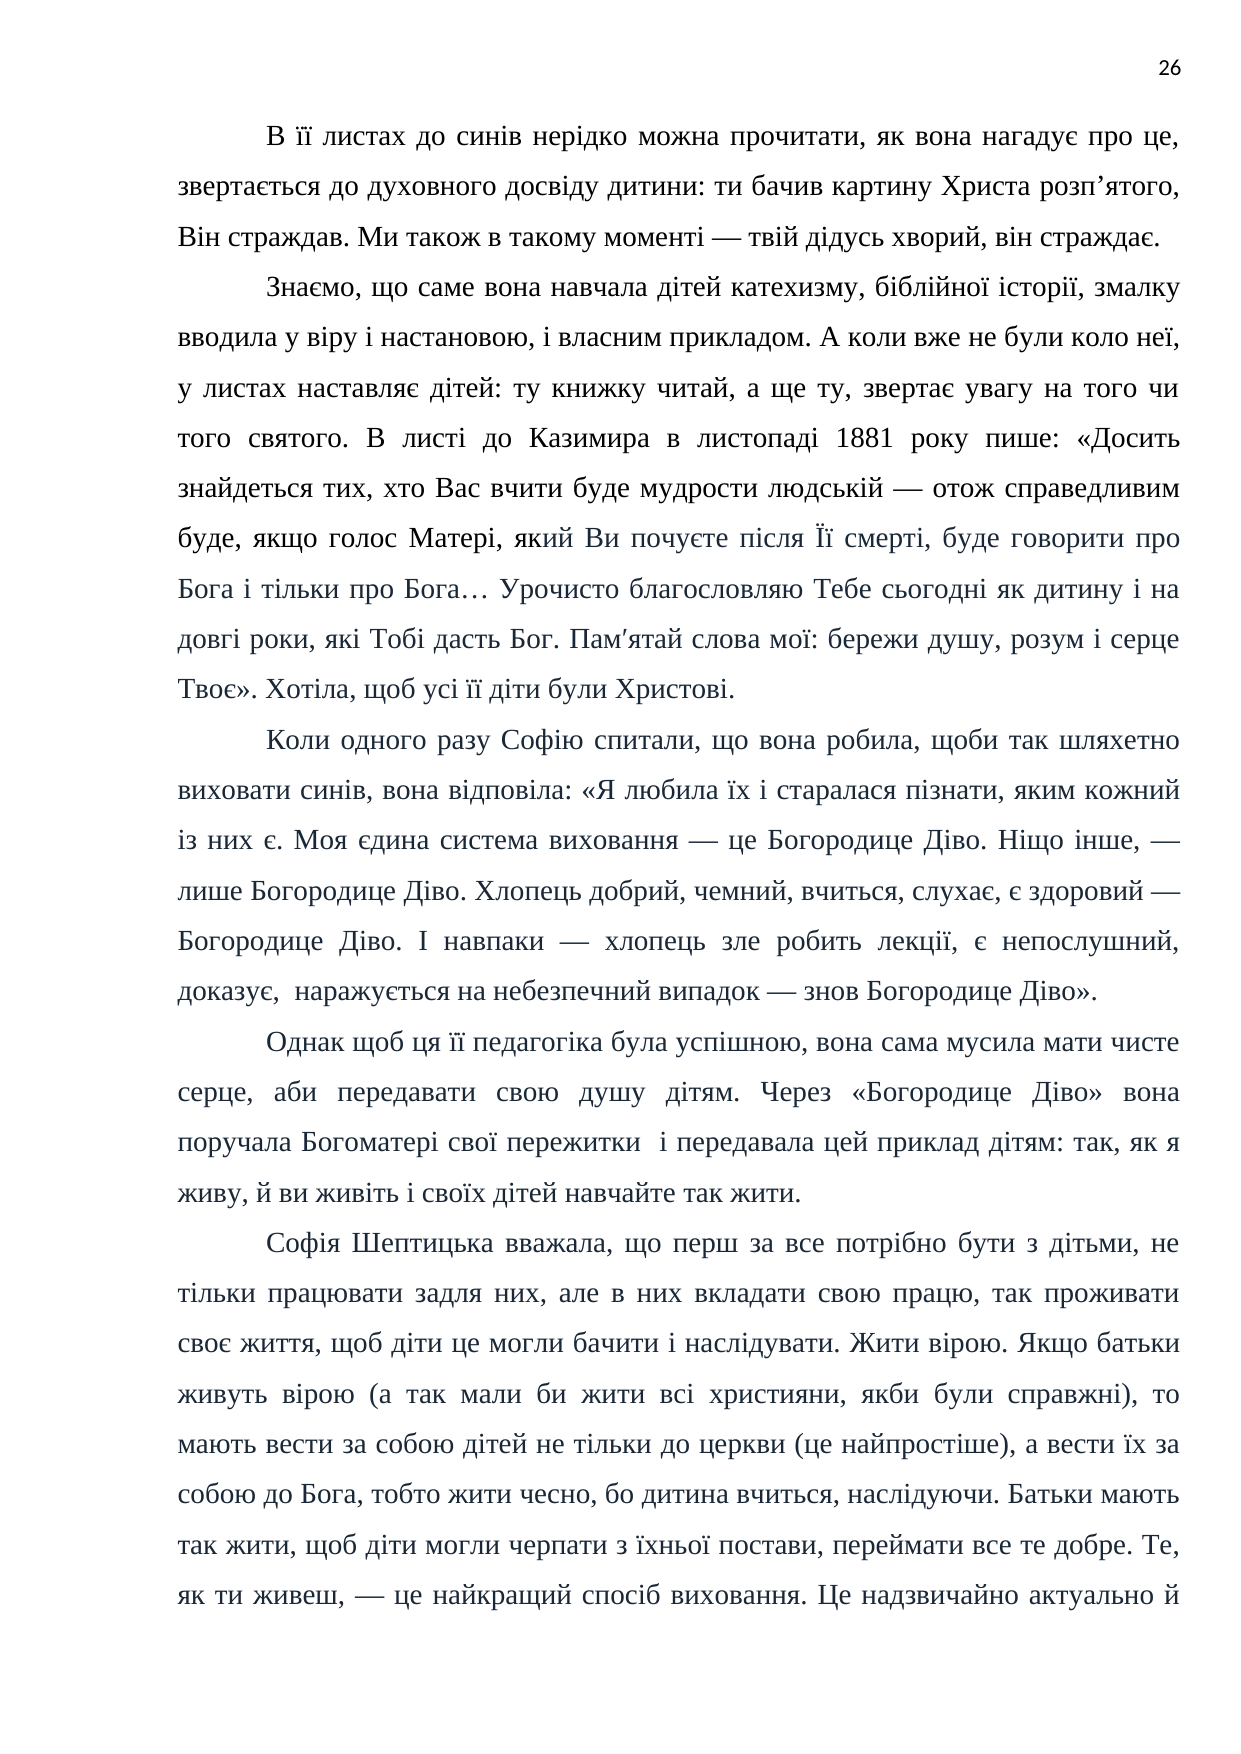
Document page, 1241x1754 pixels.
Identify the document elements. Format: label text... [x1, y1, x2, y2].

text В її листах до синів нерідко можна прочитати, як вона нагадує про це, звертається до духовного досвіду дитини: ти бачив картину Христа розп’ятого, Він страждав. Ми також в такому моменті — твій дідусь хворий, він страждає. [177, 118, 1181, 252]
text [177, 1225, 1181, 1611]
text Однак щоб ця її педагогіка була успішною, вона сама мусила мати чисте серце, аби передавати свою душу дітям. Через «Богородице Діво» вона поручала Богоматері свої пережитки і передавала цей приклад дітям: так, як я живу, й ви живіть і своїх дітей навчайте так жити. [177, 1024, 1181, 1208]
text Знаємо, що саме вона навчала дітей катехизму, біблійної історії, змалку вводила у віру і настановою, і власним прикладом. А коли вже не були коло неї, у листах наставляє дітей: ту книжку читай, а ще ту, звертає увагу на того чи того святого. В листі до Казимира в листопаді 1881 року пише: «Досить знайдеться тих, хто Вас вчити буде мудрости людській — отож справедливим буде, якщо голос Матері, який Ви почуєте після Її смерті, буде говорити про Бога і тільки про Бога… Урочисто благословляю Тебе сьогодні як дитину і на довгі роки, які Тобі дасть Бог. Пам′ятай слова мої: бережи душу, розум і серце Твоє». Хотіла, щоб усі її діти були Христові. [177, 269, 1181, 705]
text Коли одного разу Софію спитали, що вона робила, щоби так шляхетно виховати синів, вона відповіла: «Я любила їх і старалася пізнати, яким кожний із них є. Моя єдина система виховання — це Богородице Діво. Ніщо інше, — лише Богородице Діво. Хлопець добрий, чемний, вчиться, слухає, є здоровий — Богородице Діво. І навпаки — хлопець зле робить лекції, є непослушний, доказує, наражується на небезпечний випадок — знов Богородице Діво». [177, 722, 1181, 1007]
